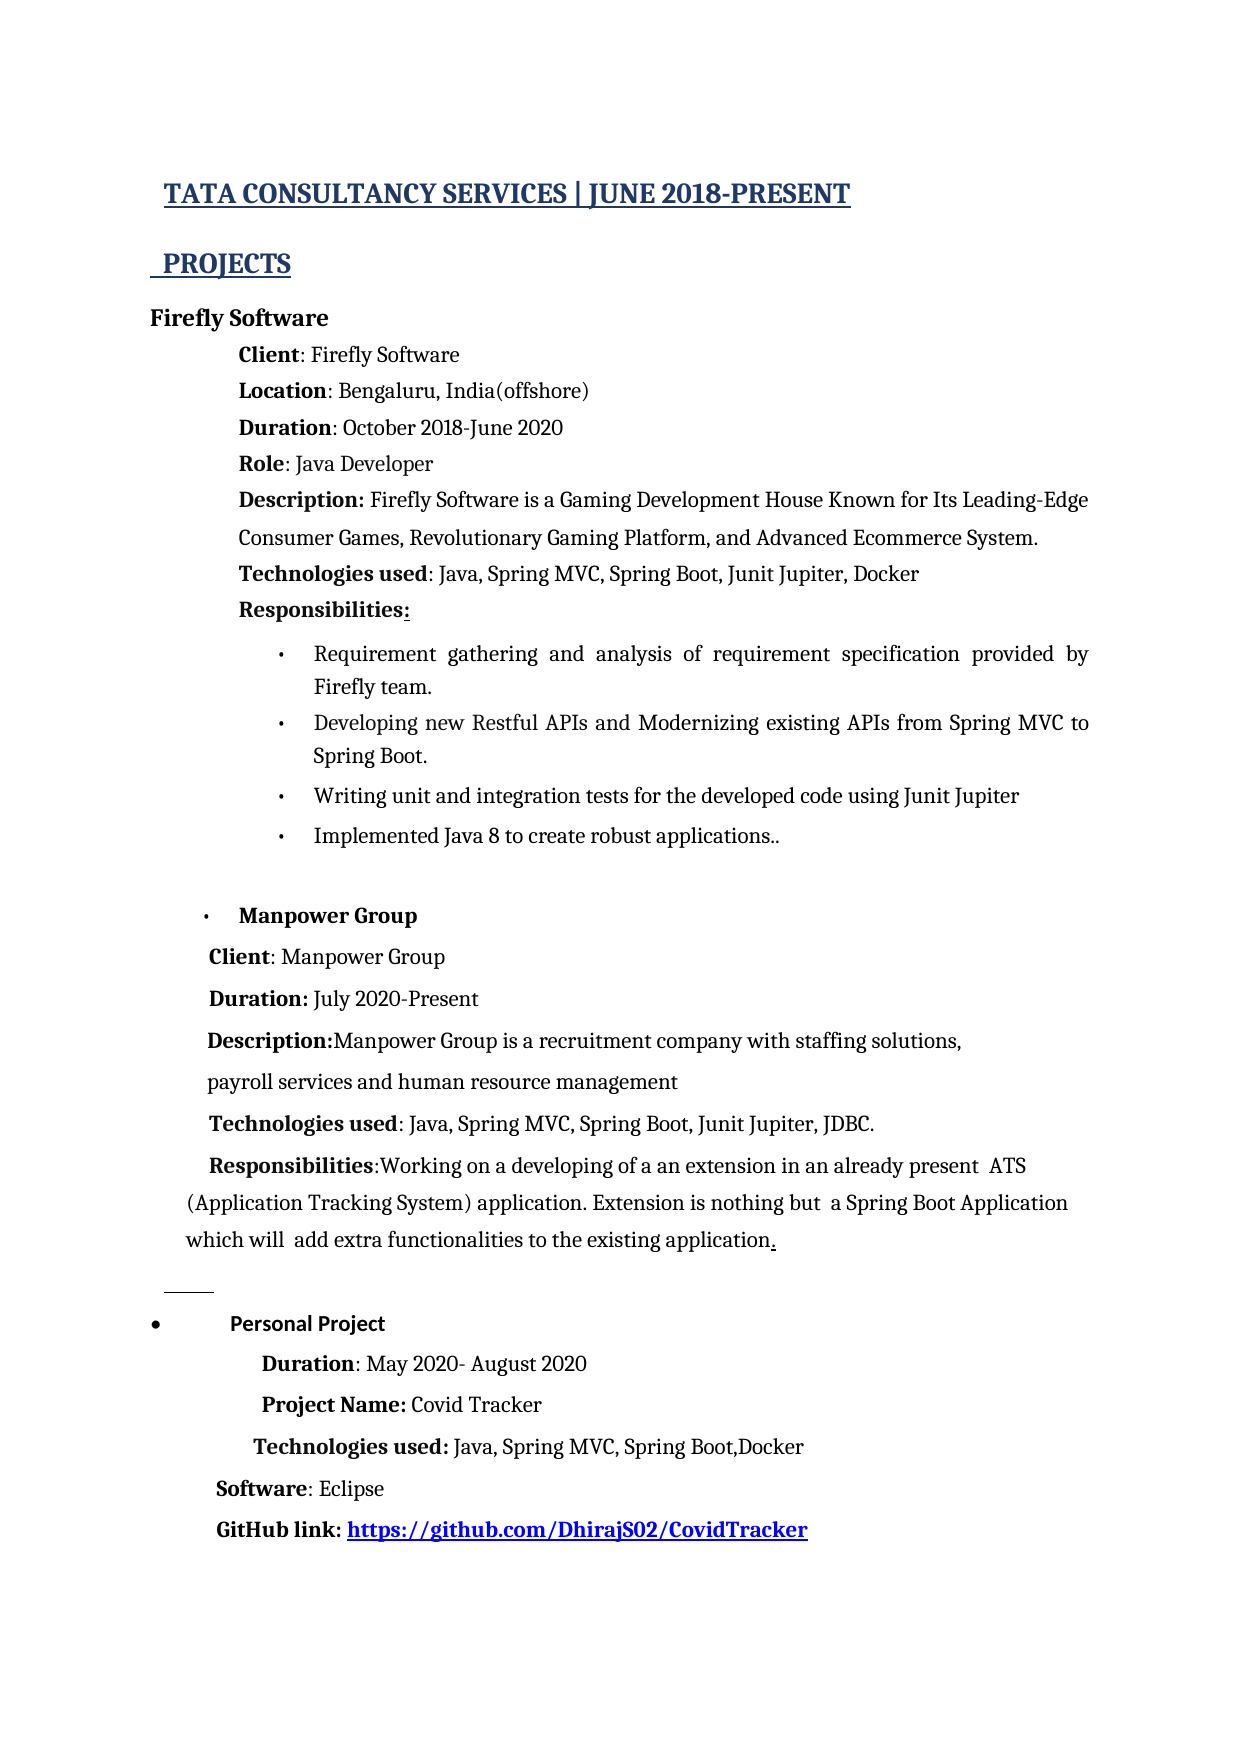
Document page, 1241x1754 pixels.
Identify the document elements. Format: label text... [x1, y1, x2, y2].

text Firefly Software [150, 302, 1090, 334]
text TATA CONSULTANCY SERVICES | JUNE 2018-PRESENT [164, 162, 1090, 227]
list Requirement gathering and analysis of requirement specification provided by Firefly team. [276, 638, 1090, 703]
list Personal Project [150, 1307, 1090, 1340]
text Role: Java Developer [239, 448, 1090, 480]
list Writing unit and integration tests for the developed code using Junit Jupiter [276, 780, 1090, 812]
text Project Name: Covid Tracker [239, 1389, 1090, 1422]
text Technologies used: Java, Spring MVC, Spring Boot, Junit Jupiter, Docker [239, 558, 1090, 590]
text Description:Manpower Group is a recruitment company with staffing solutions, [162, 1024, 1126, 1057]
text Duration: October 2018-June 2020 [239, 411, 1090, 444]
text PROJECTS [150, 232, 1090, 297]
list Manpower Group [201, 899, 1090, 932]
text Description: Firefly Software is a Gaming Development House Known for Its Leading-Edge Consumer Games, Revolutionary Gaming Platform, and Advanced Ecommerce System. [239, 484, 1090, 554]
list Implemented Java 8 to create robust applications.. [276, 820, 1036, 852]
text Responsibilities: [239, 594, 1090, 627]
list Developing new Restful APIs and Modernizing existing APIs from Spring MVC to Spring Boot. [276, 707, 1090, 772]
text GitHub link: https://github.com/DhirajS02/CovidTracker [186, 1514, 1090, 1547]
text payroll services and human resource management [162, 1066, 1126, 1099]
text Software: Eclipse [186, 1472, 1090, 1505]
text Location: Bengaluru, India(offshore) [239, 375, 1090, 408]
text Client: Firefly Software [239, 339, 1090, 371]
text Technologies used: Java, Spring MVC, Spring Boot, Junit Jupiter, JDBC. [164, 1108, 1090, 1140]
text Duration: May 2020- August 2020 [239, 1347, 1090, 1380]
text Client: Manpower Group [164, 941, 1090, 974]
text Technologies used: Java, Spring MVC, Spring Boot,Docker [150, 1431, 1090, 1463]
text Responsibilities:Working on a developing of a an extension in an already present ATS (Application Tracking System) application. Extension is nothing but a Spring Boot Application which will add extra functionalities to the existing application. [164, 1149, 1090, 1257]
text Duration: July 2020-Present [164, 983, 1090, 1015]
